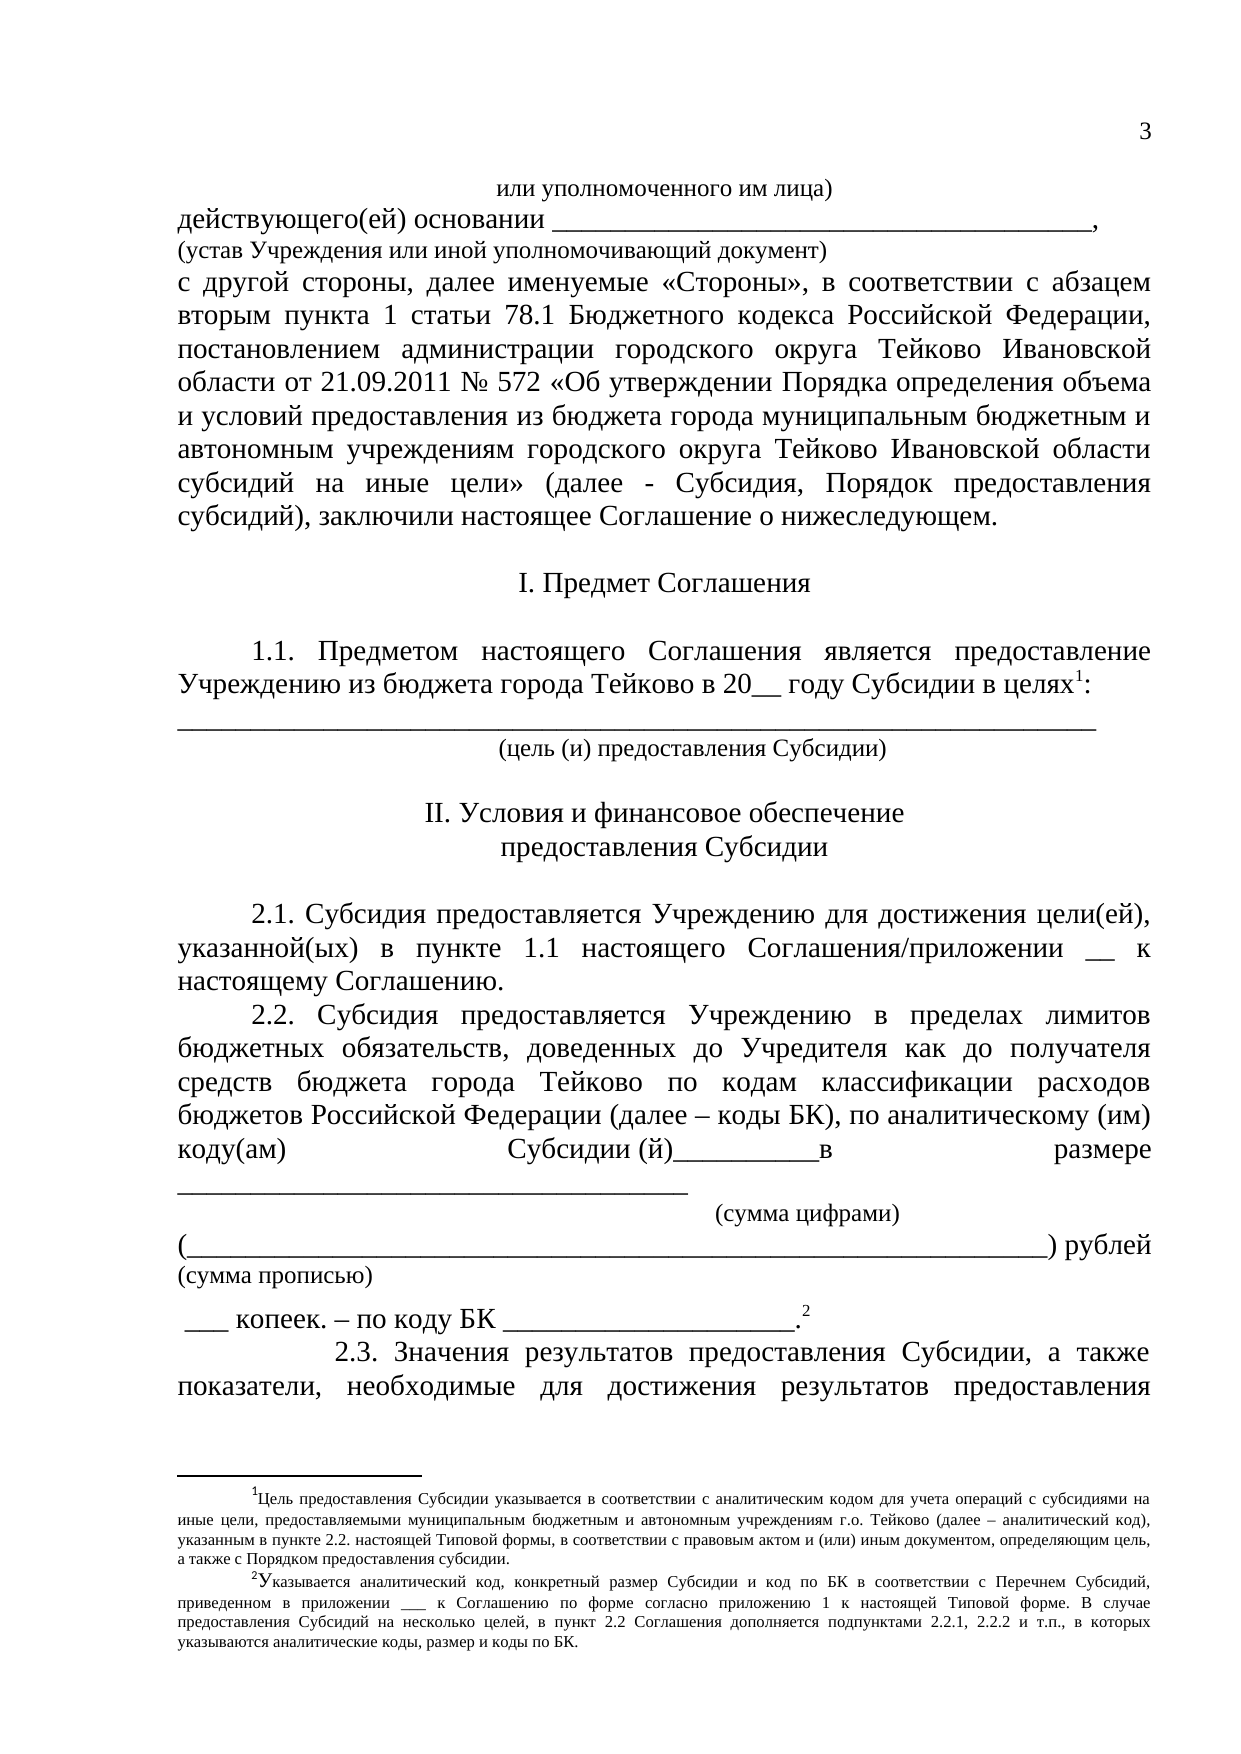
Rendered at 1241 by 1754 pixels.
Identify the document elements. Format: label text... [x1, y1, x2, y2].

text действующего(ей) основании _____________________________________, [177, 201, 1152, 235]
text ___ копеек. – по коду БК ____________________. [177, 1301, 1152, 1334]
text (___________________________________________________________) рублей [177, 1227, 1152, 1260]
text II. Условия и финансовое обеспечение [177, 796, 1152, 829]
text (сумма цифрами) [177, 1198, 1152, 1227]
text 2.2. Субсидия предоставляется Учреждению в пределах лимитов бюджетных обязательств, доведенных до Учредителя как до получателя средств бюджета города Тейково по кодам классификации расходов бюджетов Российской Федерации (далее – коды БК), по аналитическому (им) коду(ам) Субсидии (й)__________в размере ___________________________________ [177, 997, 1152, 1198]
text I. Предмет Соглашения [177, 566, 1152, 599]
text или уполномоченного им лица) [177, 173, 1152, 201]
text (сумма прописью) [177, 1260, 1152, 1289]
text _______________________________________________________________ [177, 700, 1152, 733]
text 2.1. Субсидия предоставляется Учреждению для достижения цели(ей), указанной(ых) в пункте 1.1 настоящего Соглашения/приложении __ к настоящему Соглашению. [177, 896, 1152, 997]
text 1.1. Предметом настоящего Соглашения является предоставление Учреждению из бюджета города Тейково в 20__ году Субсидии в целях: [177, 633, 1152, 700]
text с другой стороны, далее именуемые «Стороны», в соответствии с абзацем вторым пункта 1 статьи 78.1 Бюджетного кодекса Российской Федерации, постановлением администрации городского округа Тейково Ивановской области от 21.09.2011 № 572 «Об утверждении Порядка определения объема и условий предоставления из бюджета города муниципальным бюджетным и автономным учреждениям городского округа Тейково Ивановской области субсидий на иные цели» (далее - Субсидия, Порядок предоставления субсидий), заключили настоящее Соглашение о нижеследующем. [177, 264, 1152, 532]
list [177, 1334, 1152, 1402]
text (устав Учреждения или иной уполномочивающий документ) [177, 235, 1152, 264]
text предоставления Субсидии [177, 829, 1152, 863]
text (цель (и) предоставления Субсидии) [177, 733, 1152, 762]
